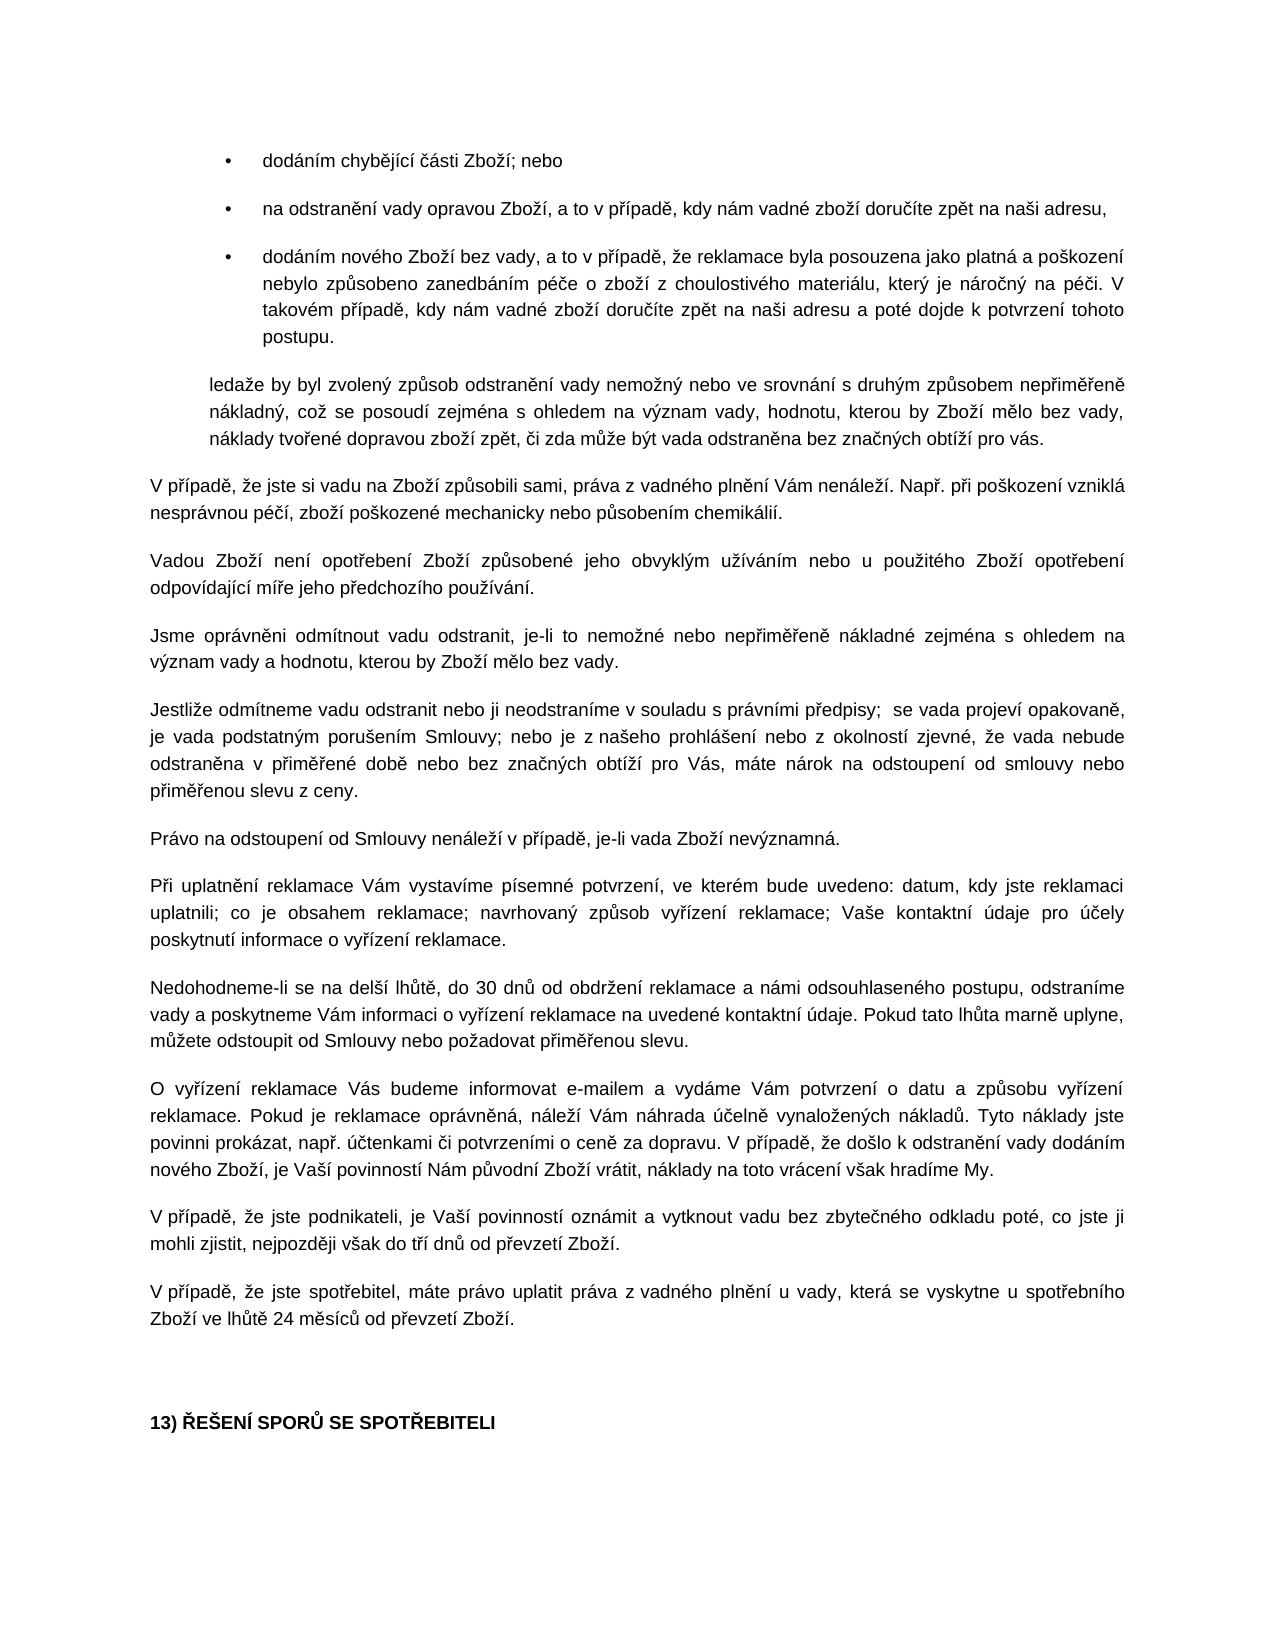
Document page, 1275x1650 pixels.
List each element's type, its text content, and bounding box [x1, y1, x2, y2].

text V případě, že jste podnikateli, je Vaší povinností oznámit a vytknout vadu bez zbytečného odkladu poté, co jste ji mohli zjistit, nejpozději však do tří dnů od převzetí Zboží. [150, 1206, 1125, 1255]
list dodáním nového Zboží bez vady, a to v případě, že reklamace byla posouzena jako platná a poškození nebylo způsobeno zanedbáním péče o zboží z choulostivého materiálu, který je náročný na péči. V takovém případě, kdy nám vadné zboží doručíte zpět na naši adresu a poté dojde k potvrzení tohoto postupu. [225, 245, 1125, 348]
text Právo na odstoupení od Smlouvy nenáleží v případě, je-li vada Zboží nevýznamná. [150, 827, 1125, 849]
text Vadou Zboží není opotřebení Zboží způsobené jeho obvyklým užíváním nebo u použitého Zboží opotřebení odpovídající míře jeho předchozího používání. [150, 550, 1125, 598]
text V případě, že jste si vadu na Zboží způsobili sami, práva z vadného plnění Vám nenáleží. Např. při poškození vzniklá nesprávnou péčí, zboží poškozené mechanicky nebo působením chemikálií. [150, 475, 1125, 524]
text 13) ŘEŠENÍ SPORŮ SE SPOTŘEBITELI [150, 1411, 1125, 1433]
text V případě, že jste spotřebitel, máte právo uplatit práva z vadného plnění u vady, která se vyskytne u spotřebního Zboží ve lhůtě 24 měsíců od převzetí Zboží. [150, 1281, 1125, 1329]
text Nedohodneme-li se na delší lhůtě, do 30 dnů od obdržení reklamace a námi odsouhlaseného postupu, odstraníme vady a poskytneme Vám informaci o vyřízení reklamace na uvedené kontaktní údaje. Pokud tato lhůta marně uplyne, můžete odstoupit od Smlouvy nebo požadovat přiměřenou slevu. [150, 976, 1125, 1052]
text Při uplatnění reklamace Vám vystavíme písemné potvrzení, ve kterém bude uvedeno: datum, kdy jste reklamaci uplatnili; co je obsahem reklamace; navrhovaný způsob vyřízení reklamace; Vaše kontaktní údaje pro účely poskytnutí informace o vyřízení reklamace. [150, 875, 1125, 950]
text O vyřízení reklamace Vás budeme informovat e-mailem a vydáme Vám potvrzení o datu a způsobu vyřízení reklamace. Pokud je reklamace oprávněná, náleží Vám náhrada účelně vynaložených nákladů. Tyto náklady jste povinni prokázat, např. účtenkami či potvrzeními o ceně za dopravu. V případě, že došlo k odstranění vady dodáním nového Zboží, je Vaší povinností Nám původní Zboží vrátit, náklady na toto vrácení však hradíme My. [150, 1078, 1125, 1180]
text ledaže by byl zvolený způsob odstranění vady nemožný nebo ve srovnání s druhým způsobem nepřiměřeně nákladný, což se posoudí zejména s ohledem na význam vady, hodnotu, kterou by Zboží mělo bez vady, náklady tvořené dopravou zboží zpět, či zda může být vada odstraněna bez značných obtíží pro vás. [209, 374, 1125, 449]
text Jsme oprávněni odmítnout vadu odstranit, je-li to nemožné nebo nepřiměřeně nákladné zejména s ohledem na význam vady a hodnotu, kterou by Zboží mělo bez vady. [150, 624, 1125, 673]
list dodáním chybějící části Zboží; nebo [225, 150, 1125, 172]
list na odstranění vady opravou Zboží, a to v případě, kdy nám vadné zboží doručíte zpět na naši adresu, [225, 198, 1125, 219]
text Jestliže odmítneme vadu odstranit nebo ji neodstraníme v souladu s právními předpisy; se vada projeví opakovaně, je vada podstatným porušením Smlouvy; nebo je z našeho prohlášení nebo z okolností zjevné, že vada nebude odstraněna v přiměřené době nebo bez značných obtíží pro Vás, máte nárok na odstoupení od smlouvy nebo přiměřenou slevu z ceny. [150, 699, 1125, 801]
